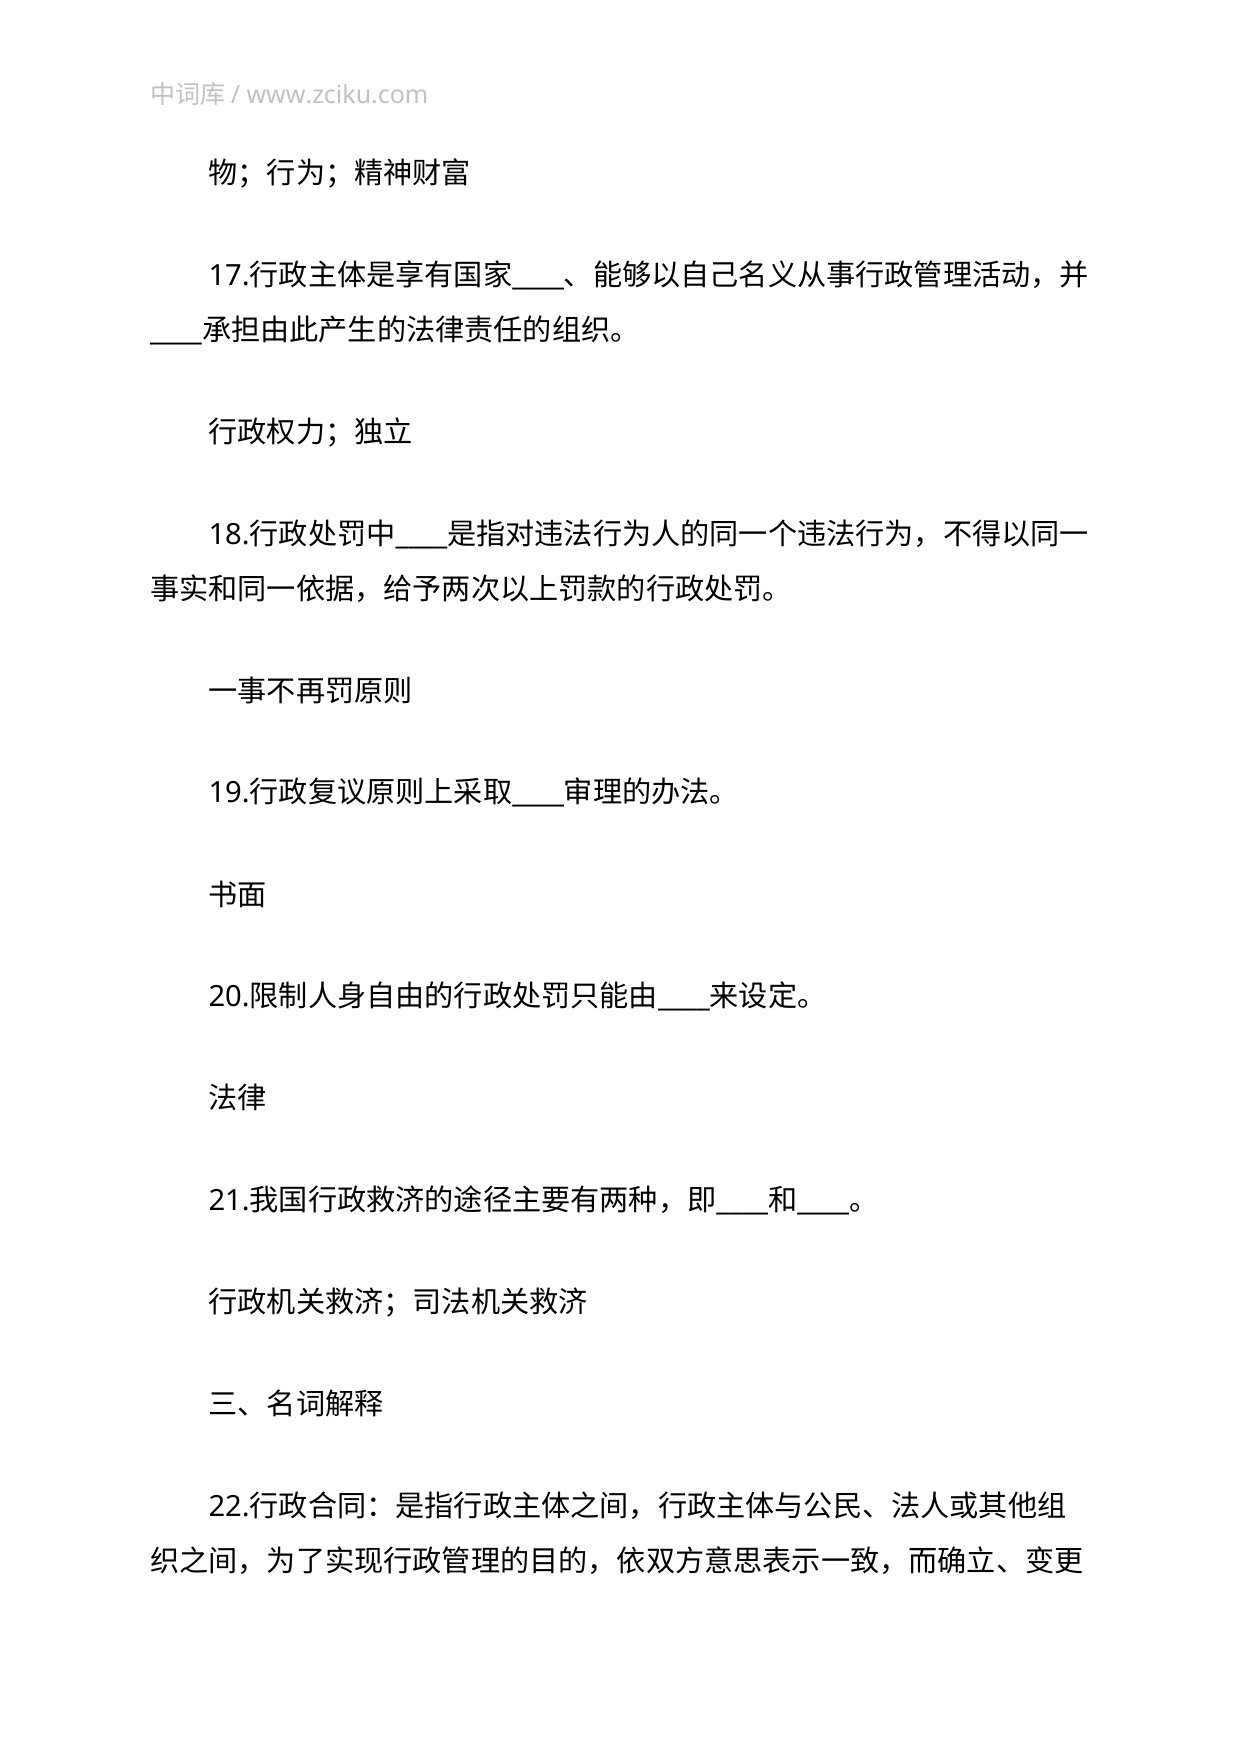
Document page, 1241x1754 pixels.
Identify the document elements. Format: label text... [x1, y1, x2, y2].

text 20.限制人身自由的行政处罚只能由____来设定。 [150, 973, 1090, 1015]
text 行政机关救济；司法机关救济 [150, 1278, 1090, 1321]
text 行政权力；独立 [150, 409, 1090, 451]
text 法律 [150, 1075, 1090, 1117]
text 17.行政主体是享有国家____、能够以自己名义从事行政管理活动，并____承担由此产生的法律责任的组织。 [150, 252, 1090, 349]
text 书面 [150, 871, 1090, 913]
text 18.行政处罚中____是指对违法行为人的同一个违法行为，不得以同一事实和同一依据，给予两次以上罚款的行政处罚。 [150, 511, 1090, 608]
text 三、名词解释 [150, 1380, 1090, 1423]
text 19.行政复议原则上采取____审理的办法。 [150, 769, 1090, 811]
text 物；行为；精神财富 [150, 150, 1090, 192]
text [150, 1482, 1090, 1579]
text 21.我国行政救济的途径主要有两种，即____和____。 [150, 1177, 1090, 1219]
text 一事不再罚原则 [150, 667, 1090, 709]
